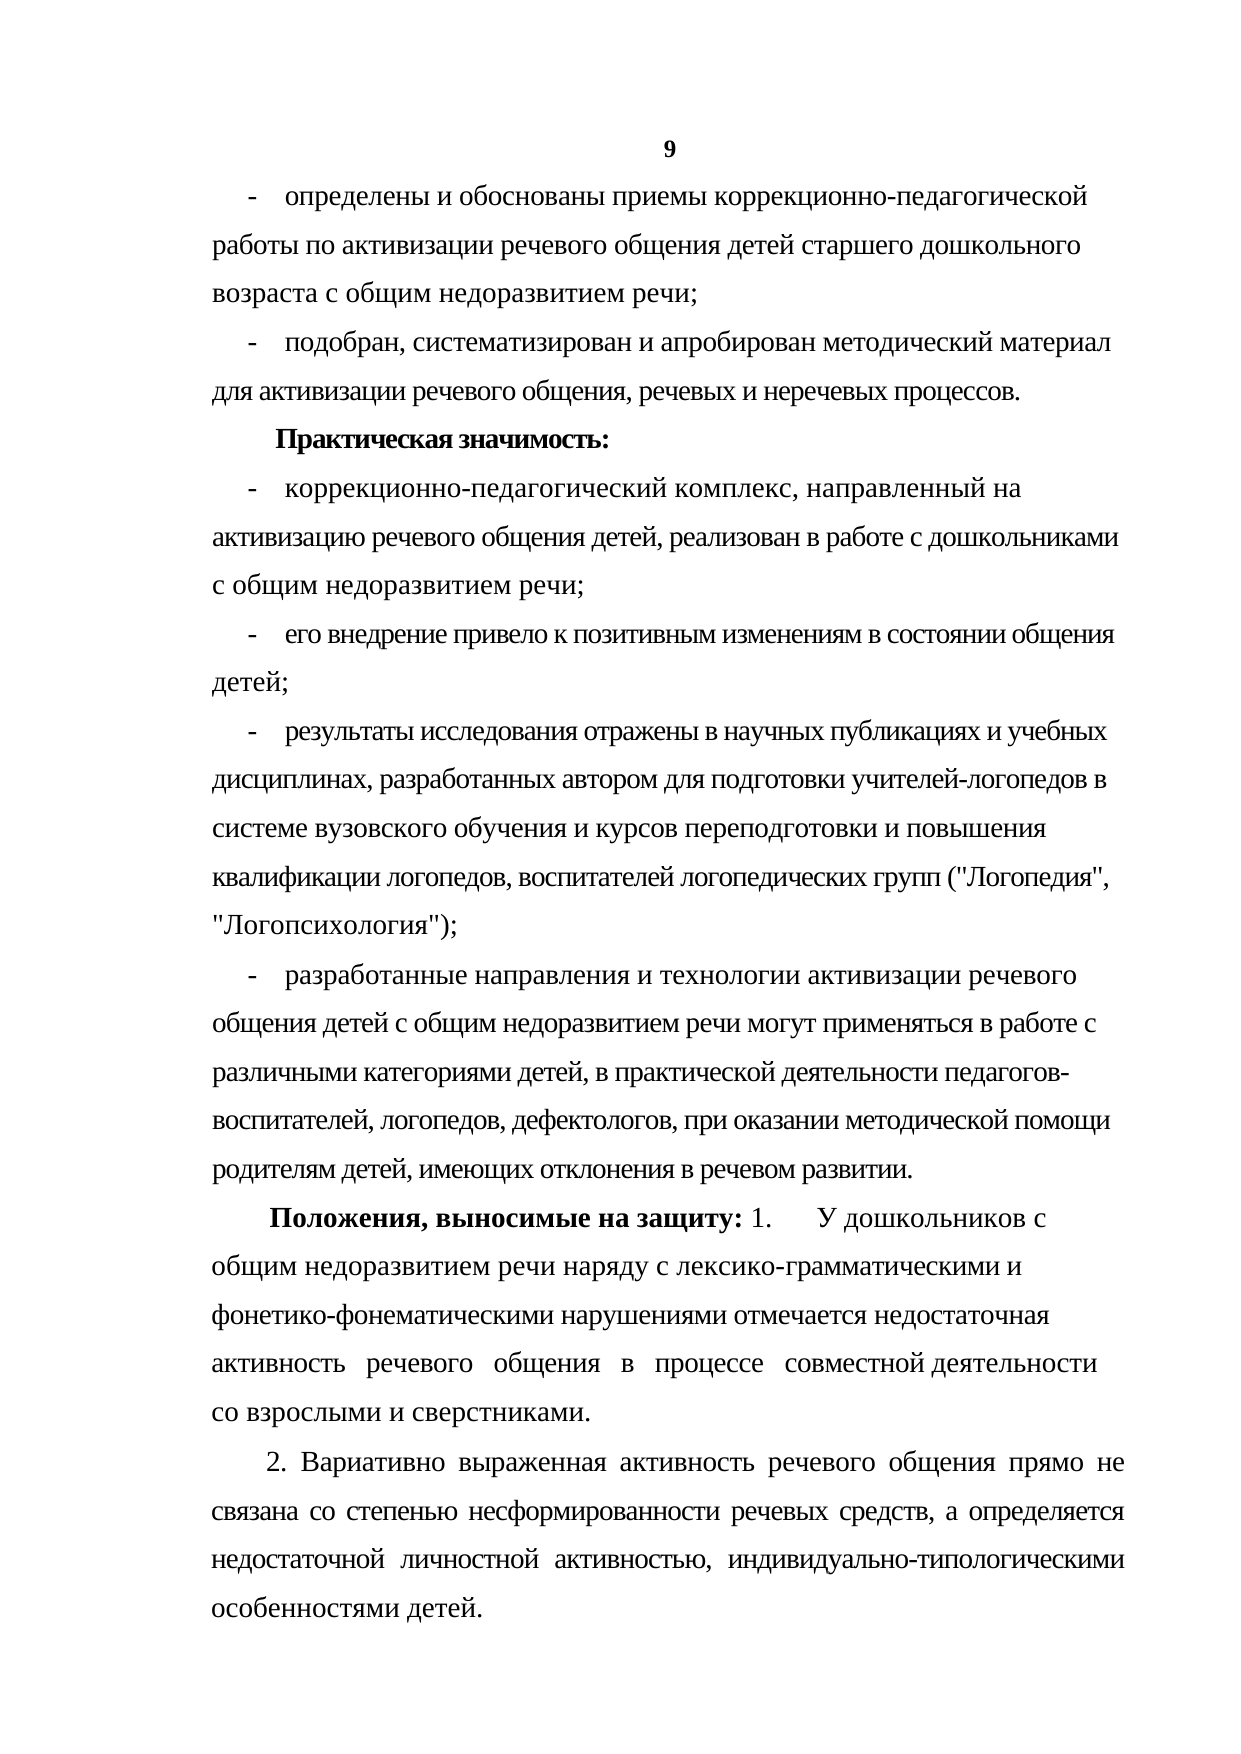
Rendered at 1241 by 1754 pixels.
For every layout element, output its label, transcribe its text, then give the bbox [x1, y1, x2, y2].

list коррекционно-педагогический комплекс, направленный на активизацию речевого общения детей, реализован в работе с дошкольниками с общим недоразвитием речи; [212, 459, 1130, 604]
text 2. Вариативно выраженная активность речевого общения прямо не связана со степенью несформированности речевых средств, а определяется недостаточной личностной активностью, индивидуально-типологическими особенностями детей. [211, 1433, 1125, 1627]
list подобран, систематизирован и апробирован методический материал для активизации речевого общения, речевых и неречевых процессов. [212, 313, 1129, 410]
text Практическая значимость: [275, 410, 1130, 458]
text Положения, выносимые на защиту: 1. У дошкольников с общим недоразвитием речи наряду с лексико-грамматическими и фонетико-фонематическими нарушениями отмечается недостаточная активность речевого общения в процессе совместной деятельности со взрослыми и сверстниками. [211, 1188, 1130, 1431]
list результаты исследования отражены в научных публикациях и учебных дисциплинах, разработанных автором для подготовки учителей-логопедов в системе вузовского обучения и курсов переподготовки и повышения квалификации логопедов, воспитателей логопедических групп ("Логопедия", "Логопсихология"); [212, 702, 1128, 944]
text 9 [211, 118, 1129, 167]
list определены и обоснованы приемы коррекционно-педагогической работы по активизации речевого общения детей старшего дошкольного возраста с общим недоразвитием речи; [212, 167, 1129, 313]
list разработанные направления и технологии активизации речевого общения детей с общим недоразвитием речи могут применяться в работе с различными категориями детей, в практической деятельности педагогов-воспитателей, логопедов, дефектологов, при оказании методической помощи родителям детей, имеющих отклонения в речевом развитии. [212, 945, 1127, 1188]
list его внедрение привело к позитивным изменениям в состоянии общения детей; [212, 604, 1128, 702]
